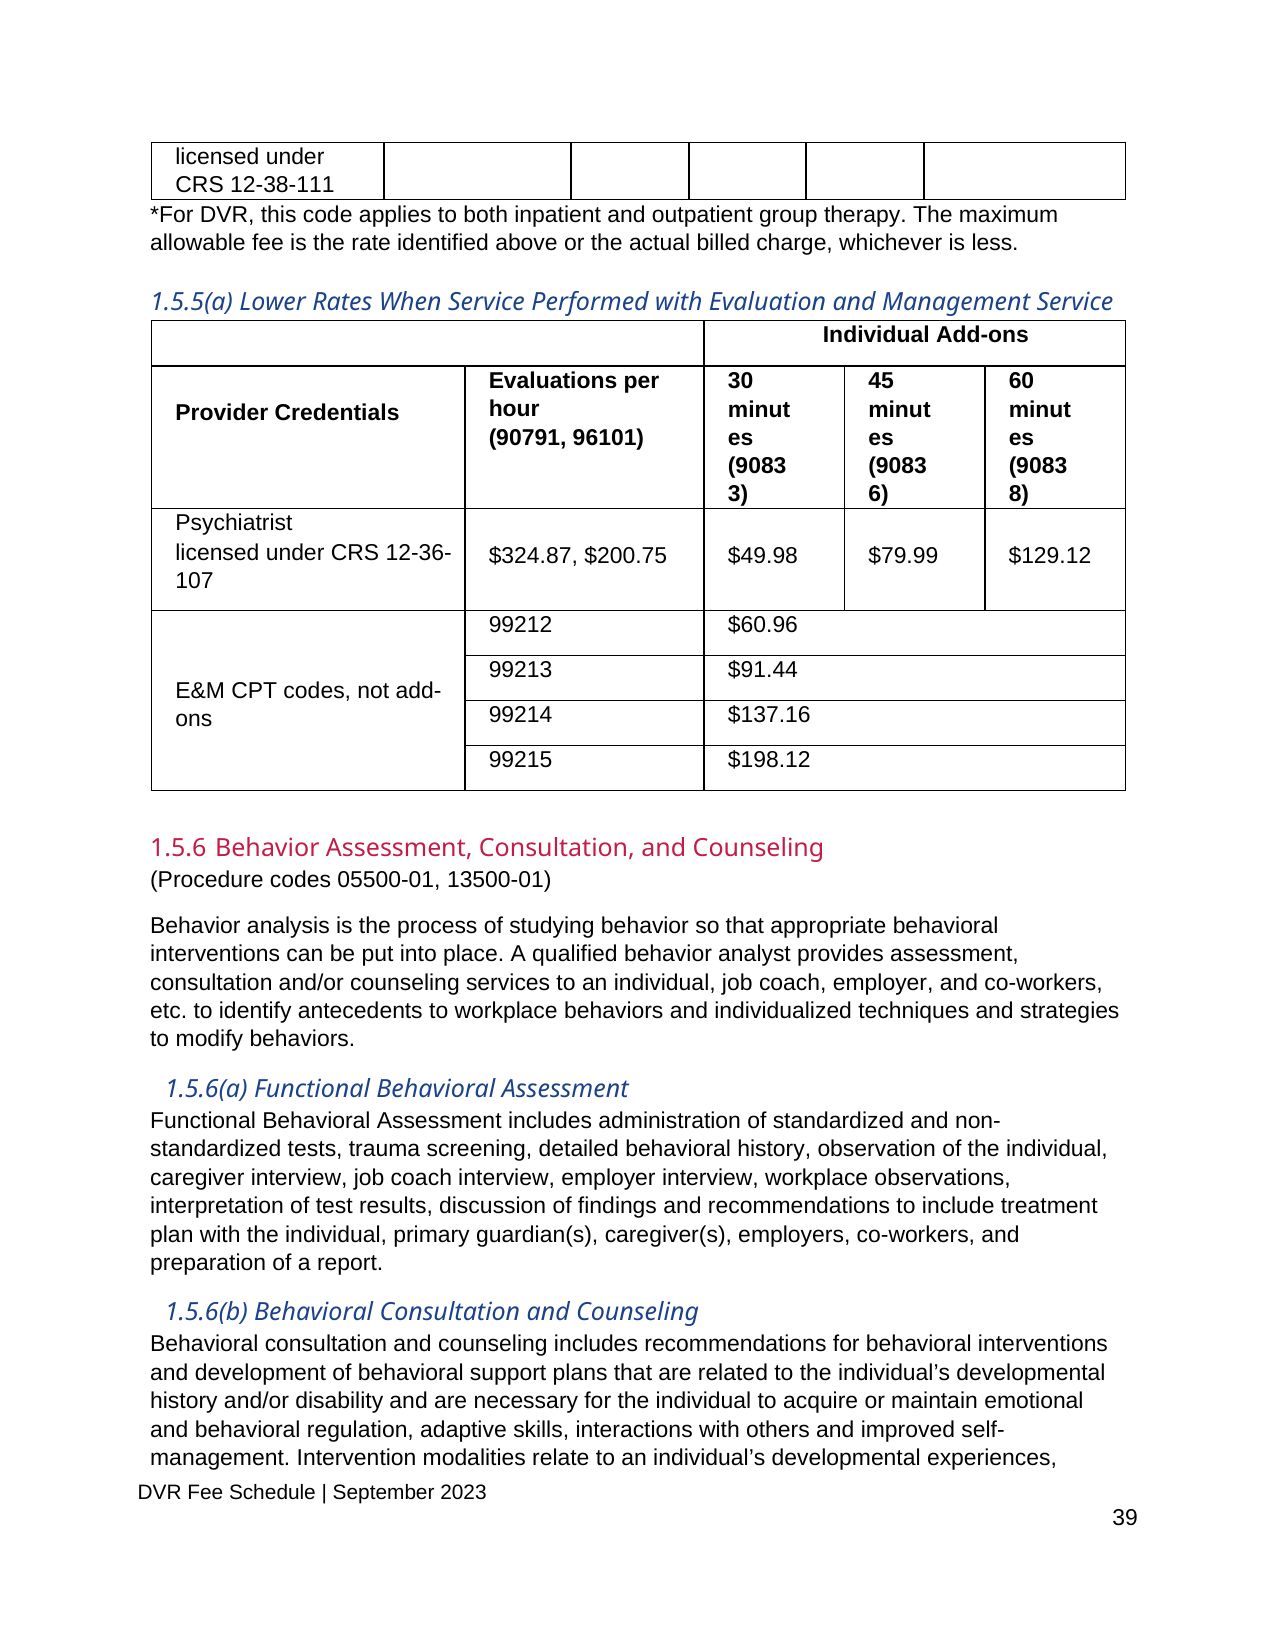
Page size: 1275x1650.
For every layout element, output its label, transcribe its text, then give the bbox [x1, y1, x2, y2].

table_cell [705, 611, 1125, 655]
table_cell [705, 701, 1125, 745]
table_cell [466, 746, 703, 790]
subtitle Behavior Assessment, Consultation, and Counseling [150, 830, 1137, 864]
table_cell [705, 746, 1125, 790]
text Functional Behavioral Assessment includes administration of standardized and non- standardized tests, trauma screening, detailed behavioral history, observation of the individual, caregiver interview, job coach interview, employer interview, workplace observations, interpretation of test results, discussion of findings and recommendations to include treatment plan with the individual, primary guardian(s), caregiver(s), employers, co-workers, and preparation of a report. [150, 1107, 1116, 1275]
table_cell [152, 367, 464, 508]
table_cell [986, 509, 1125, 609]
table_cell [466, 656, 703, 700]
subtitle 1.5.6(b) Behavioral Consultation and Counseling [150, 1294, 1137, 1328]
text (Procedure codes 05500-01, 13500-01) [150, 866, 1137, 893]
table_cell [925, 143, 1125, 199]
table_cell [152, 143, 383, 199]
text *For DVR, this code applies to both inpatient and outpatient group therapy. The maximum allowable fee is the rate identified above or the actual billed charge, whichever is less. [150, 201, 1137, 255]
subtitle 1.5.6(a) Functional Behavioral Assessment [150, 1070, 1137, 1104]
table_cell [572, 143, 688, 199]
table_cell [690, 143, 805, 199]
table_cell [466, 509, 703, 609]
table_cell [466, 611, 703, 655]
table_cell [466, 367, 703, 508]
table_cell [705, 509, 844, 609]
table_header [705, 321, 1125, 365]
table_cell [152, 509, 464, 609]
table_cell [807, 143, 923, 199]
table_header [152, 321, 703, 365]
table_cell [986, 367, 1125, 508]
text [150, 1330, 1122, 1471]
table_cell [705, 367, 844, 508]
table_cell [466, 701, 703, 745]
text Behavior analysis is the process of studying behavior so that appropriate behavioral interventions can be put into place. A qualified behavior analyst provides assessment, consultation and/or counseling services to an individual, job coach, employer, and co-workers, etc. to identify antecedents to workplace behaviors and individualized techniques and strategies to modify behaviors. [150, 912, 1122, 1052]
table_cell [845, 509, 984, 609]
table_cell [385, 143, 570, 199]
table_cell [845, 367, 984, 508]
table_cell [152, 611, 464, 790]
text 1.5.5(a) Lower Rates When Service Performed with Evaluation and Management Service [150, 283, 1122, 317]
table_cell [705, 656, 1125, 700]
